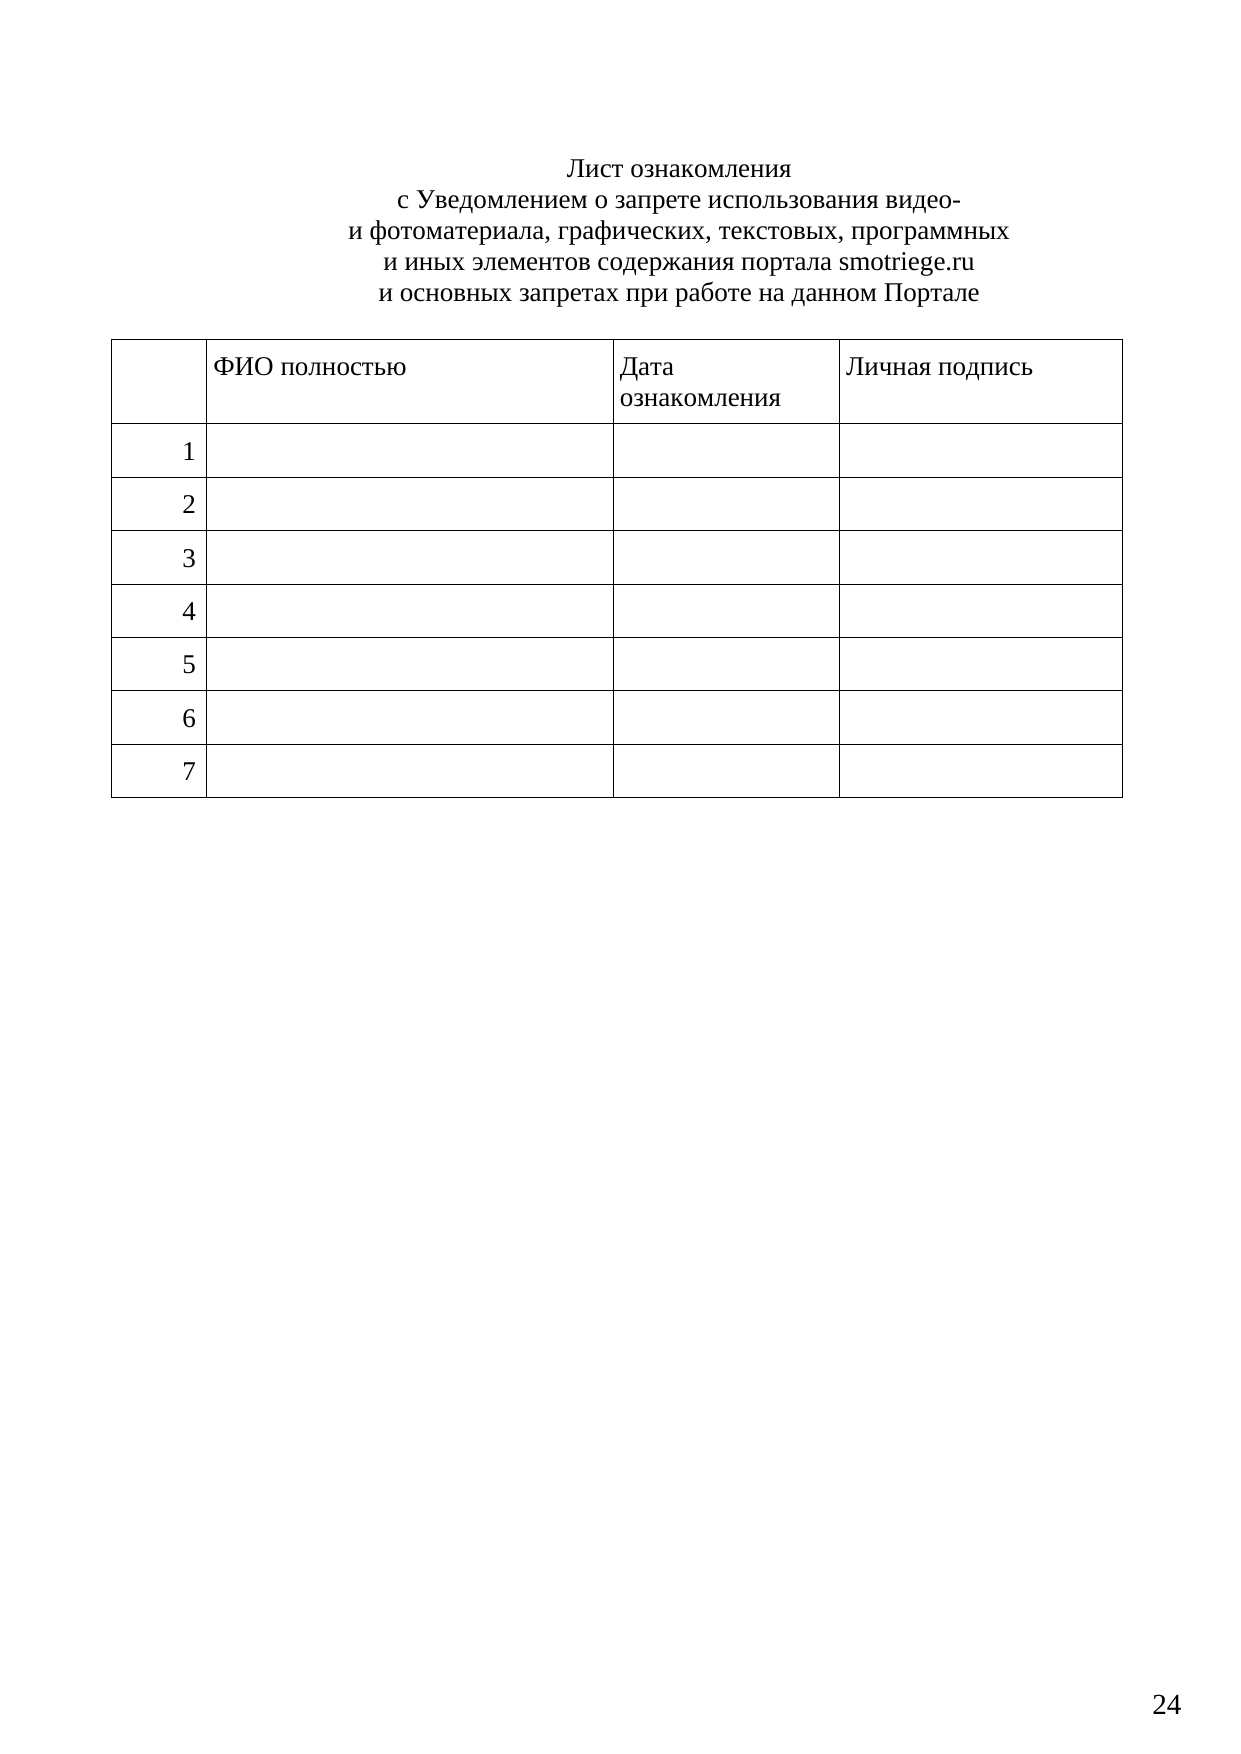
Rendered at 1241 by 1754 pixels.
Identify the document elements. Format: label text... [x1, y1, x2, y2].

table_header Личная подпись [840, 340, 1122, 423]
text и фотоматериала, графических, текстовых, программных [118, 214, 1181, 245]
table_cell [614, 478, 839, 530]
table_cell [207, 424, 613, 477]
table_header Дата ознакомления [614, 340, 839, 423]
table_cell [840, 585, 1122, 637]
table_cell [207, 745, 613, 797]
table_cell 5 [112, 638, 206, 690]
table_cell 3 [112, 531, 206, 583]
table_cell [614, 531, 839, 583]
table_cell [840, 745, 1122, 797]
text и иных элементов содержания портала smotriege.ru [118, 245, 1181, 276]
table_cell 7 [112, 745, 206, 797]
table_header [112, 340, 206, 423]
table_cell [207, 478, 613, 530]
table_cell [207, 691, 613, 744]
table_cell 6 [112, 691, 206, 744]
text Лист ознакомления [118, 152, 1181, 183]
text с Уведомлением о запрете использования видео- [118, 183, 1181, 214]
table_cell [840, 424, 1122, 477]
table_cell [840, 478, 1122, 530]
table_cell [614, 691, 839, 744]
table_cell 1 [112, 424, 206, 477]
table_cell [614, 638, 839, 690]
table_cell [614, 424, 839, 477]
table_cell [840, 691, 1122, 744]
table_cell [614, 745, 839, 797]
text и основных запретах при работе на данном Портале [118, 276, 1181, 307]
table_cell 2 [112, 478, 206, 530]
table_header ФИО полностью [207, 340, 613, 423]
table_cell [207, 585, 613, 637]
table_cell [840, 531, 1122, 583]
table_cell [840, 638, 1122, 690]
table_cell [614, 585, 839, 637]
table_cell 4 [112, 585, 206, 637]
table_cell [207, 531, 613, 583]
table_cell [207, 638, 613, 690]
